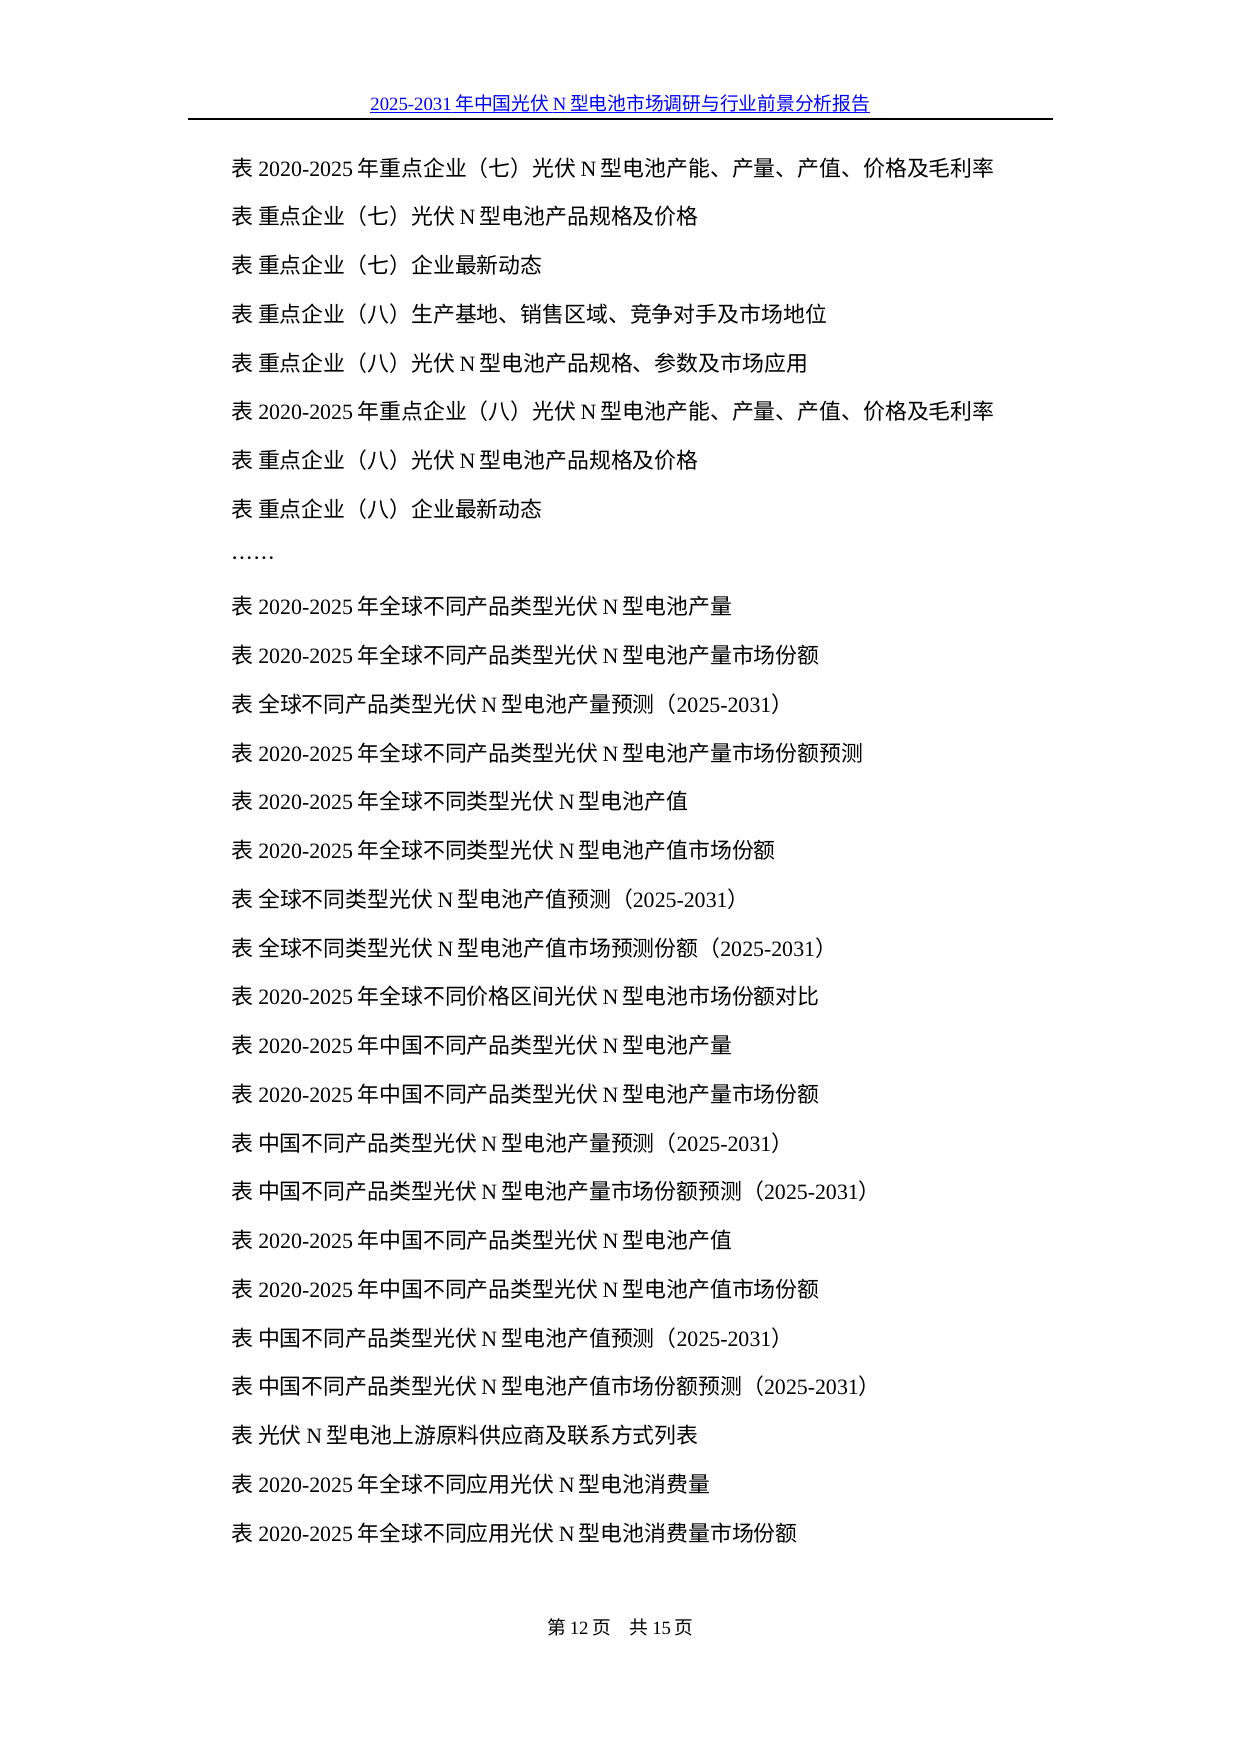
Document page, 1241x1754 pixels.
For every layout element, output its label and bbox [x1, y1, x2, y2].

text [187, 150, 1053, 1548]
